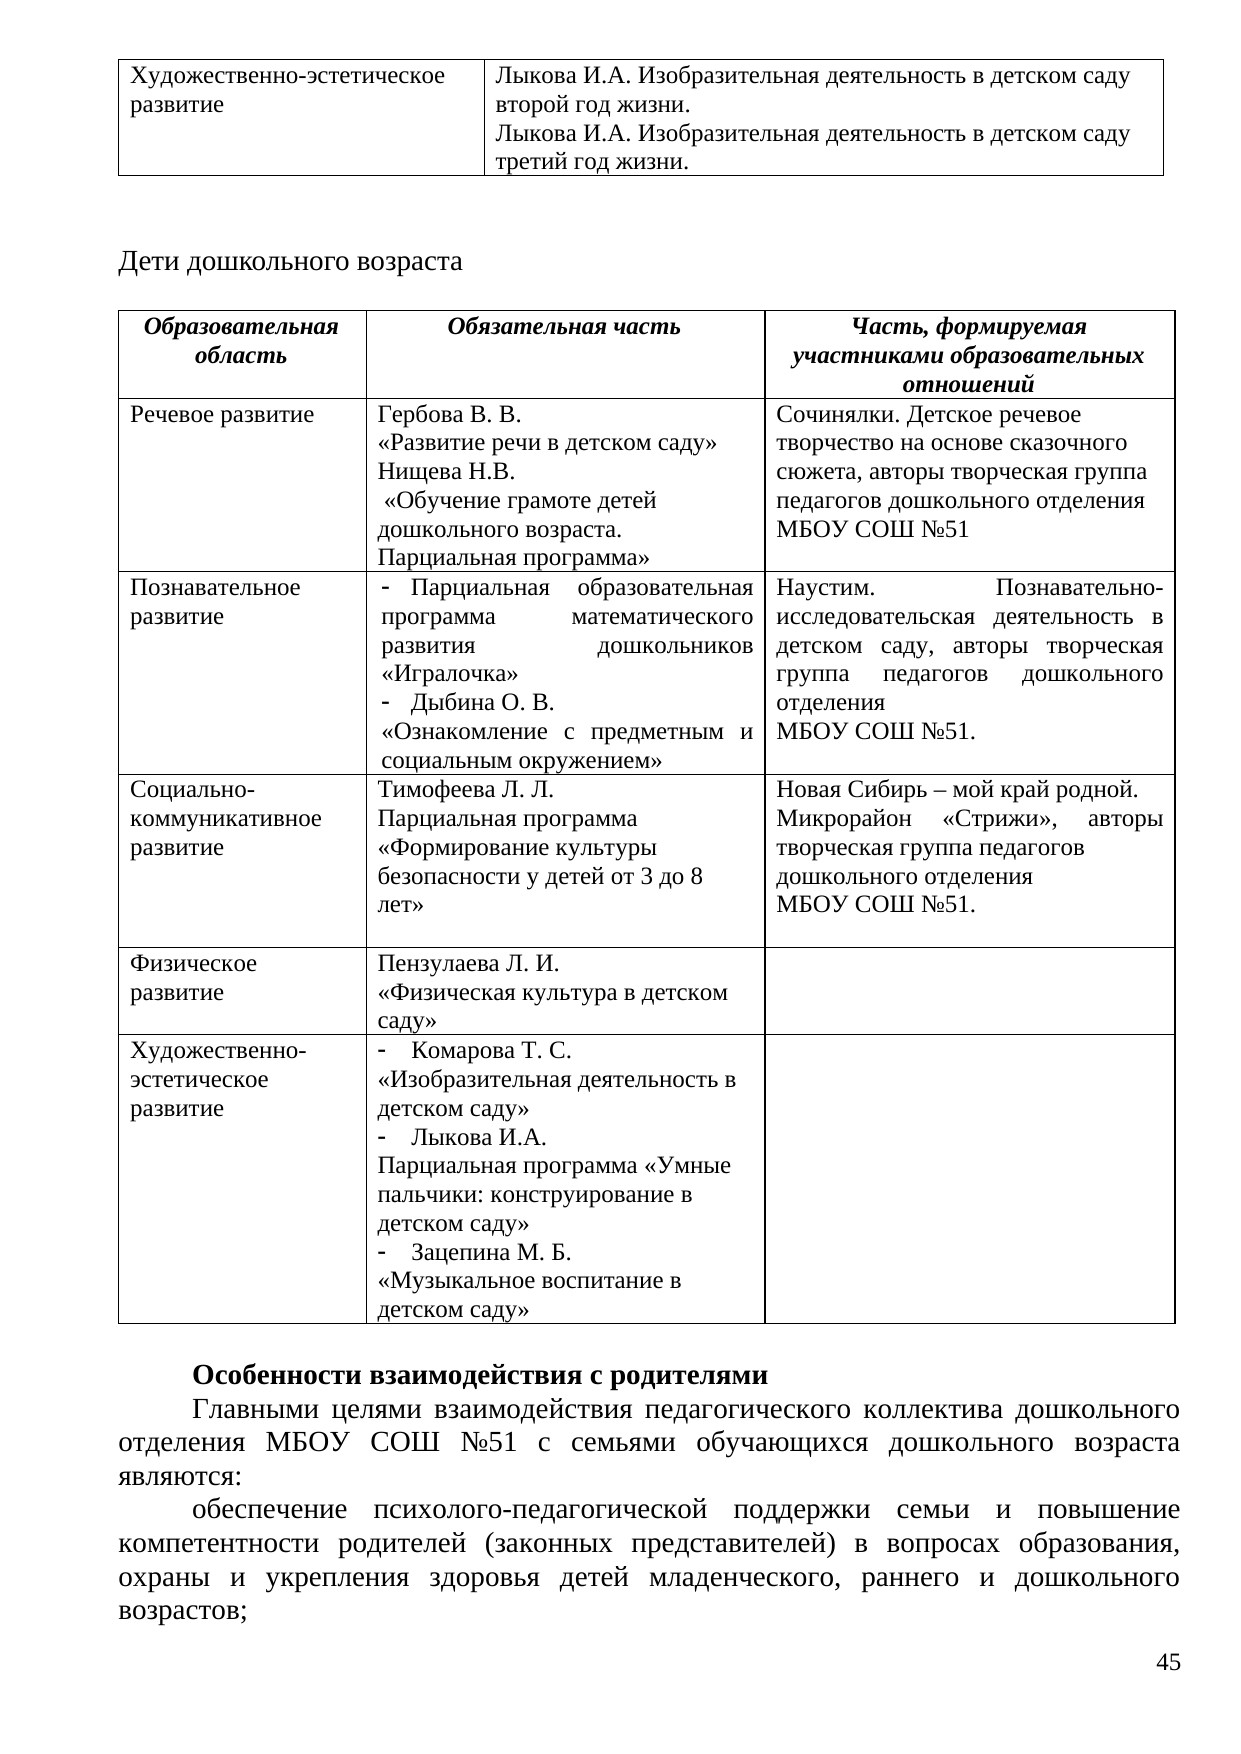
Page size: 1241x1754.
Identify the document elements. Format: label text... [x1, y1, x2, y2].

table_cell Новая Сибирь – мой край родной. Микрорайон «Стрижи», авторы творческая группа педагогов дошкольного отделения МБОУ СОШ №51. [766, 775, 1174, 947]
table_cell Социально-коммуникативное развитие [119, 775, 366, 947]
table_cell Физическое развитие [119, 948, 366, 1034]
table_cell [766, 948, 1174, 1034]
text обеспечение психолого-педагогической поддержки семьи и повышение компетентности родителей (законных представителей) в вопросах образования, охраны и укрепления здоровья детей младенческого, раннего и дошкольного возрастов; [118, 1492, 1181, 1626]
table_header Часть, формируемая участниками образовательных отношений [766, 311, 1174, 398]
table_cell Художественно-эстетическое развитие [119, 1035, 366, 1323]
table_cell Познавательное развитие [119, 572, 366, 773]
text Главными целями взаимодействия педагогического коллектива дошкольного отделения МБОУ СОШ №51 с семьями обучающихся дошкольного возраста являются: [118, 1391, 1181, 1492]
table_cell Комарова Т. С. «Изобразительная деятельность в детском саду» Лыкова И.А. Парциальная программа «Умные пальчики: конструирование в детском саду» Зацепина М. Б. «Музыкальное воспитание в детском саду» [367, 1035, 764, 1323]
table_cell Тимофеева Л. Л. Парциальная программа «Формирование культуры безопасности у детей от 3 до 8 лет» [367, 775, 764, 947]
table_header Обязательная часть [367, 311, 764, 398]
table_cell Художественно-эстетическое развитие [119, 60, 484, 175]
table_header Образовательная область [119, 311, 366, 398]
table_cell Лыкова И.А. Изобразительная деятельность в детском саду второй год жизни. Лыкова И.А. Изобразительная деятельность в детском саду третий год жизни. [485, 60, 1163, 175]
table_cell Пензулаева Л. И. «Физическая культура в детском саду» [367, 948, 764, 1034]
text Дети дошкольного возраста [118, 243, 1181, 277]
table_cell Гербова В. В. «Развитие речи в детском саду» Нищева Н.В. «Обучение грамоте детей дошкольного возраста. Парциальная программа» [367, 399, 764, 571]
table_cell Наустим. Познавательно-исследовательская деятельность в детском саду, авторы творческая группа педагогов дошкольного отделения МБОУ СОШ №51. [766, 572, 1174, 773]
table_cell Сочинялки. Детское речевое творчество на основе сказочного сюжета, авторы творческая группа педагогов дошкольного отделения МБОУ СОШ №51 [766, 399, 1174, 571]
table_cell Парциальная образовательная программа математического развития дошкольников «Игралочка» Дыбина О. В. «Ознакомление с предметным и социальным окружением» [367, 572, 764, 773]
table_cell Речевое развитие [119, 399, 366, 571]
table_cell [766, 1035, 1174, 1323]
text Особенности взаимодействия с родителями [118, 1357, 1181, 1391]
